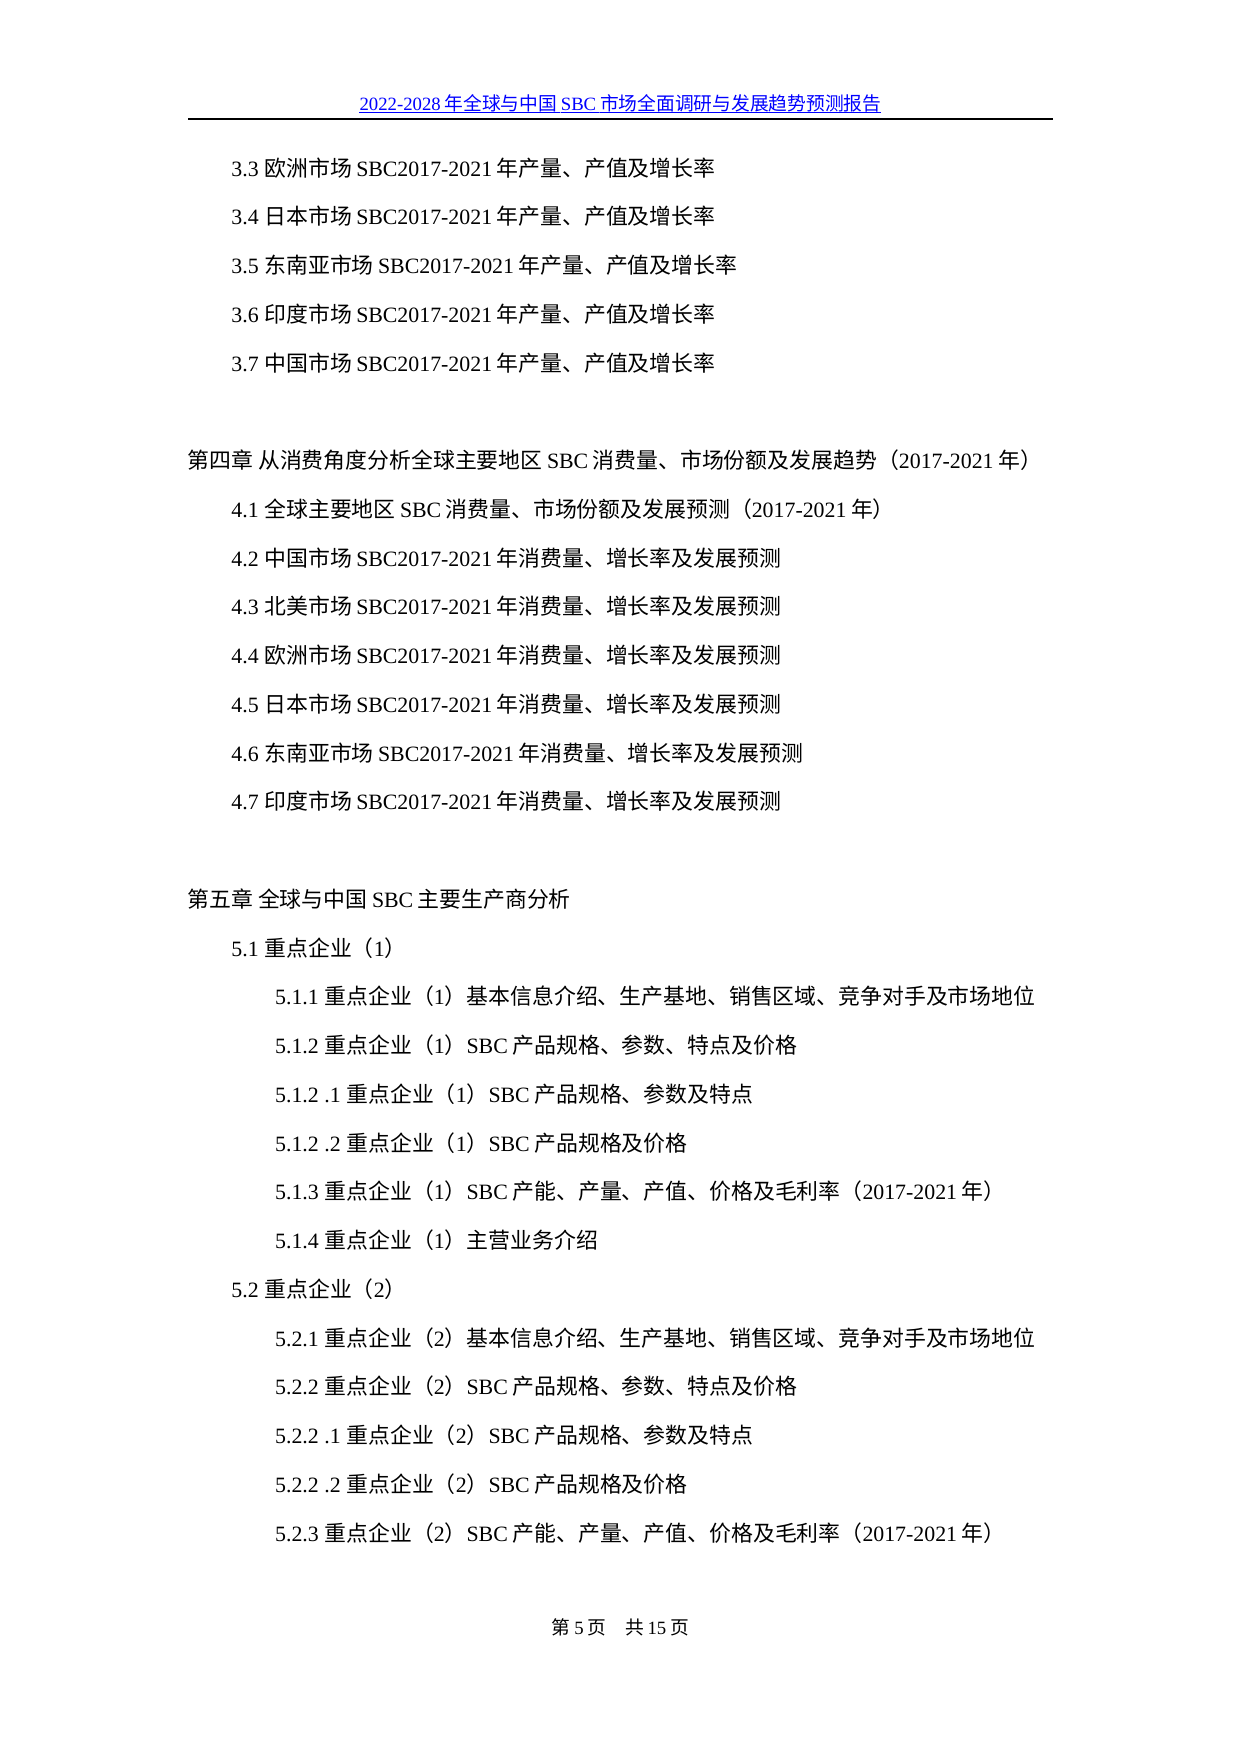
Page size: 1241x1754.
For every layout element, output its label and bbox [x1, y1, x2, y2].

text [187, 150, 1053, 1548]
